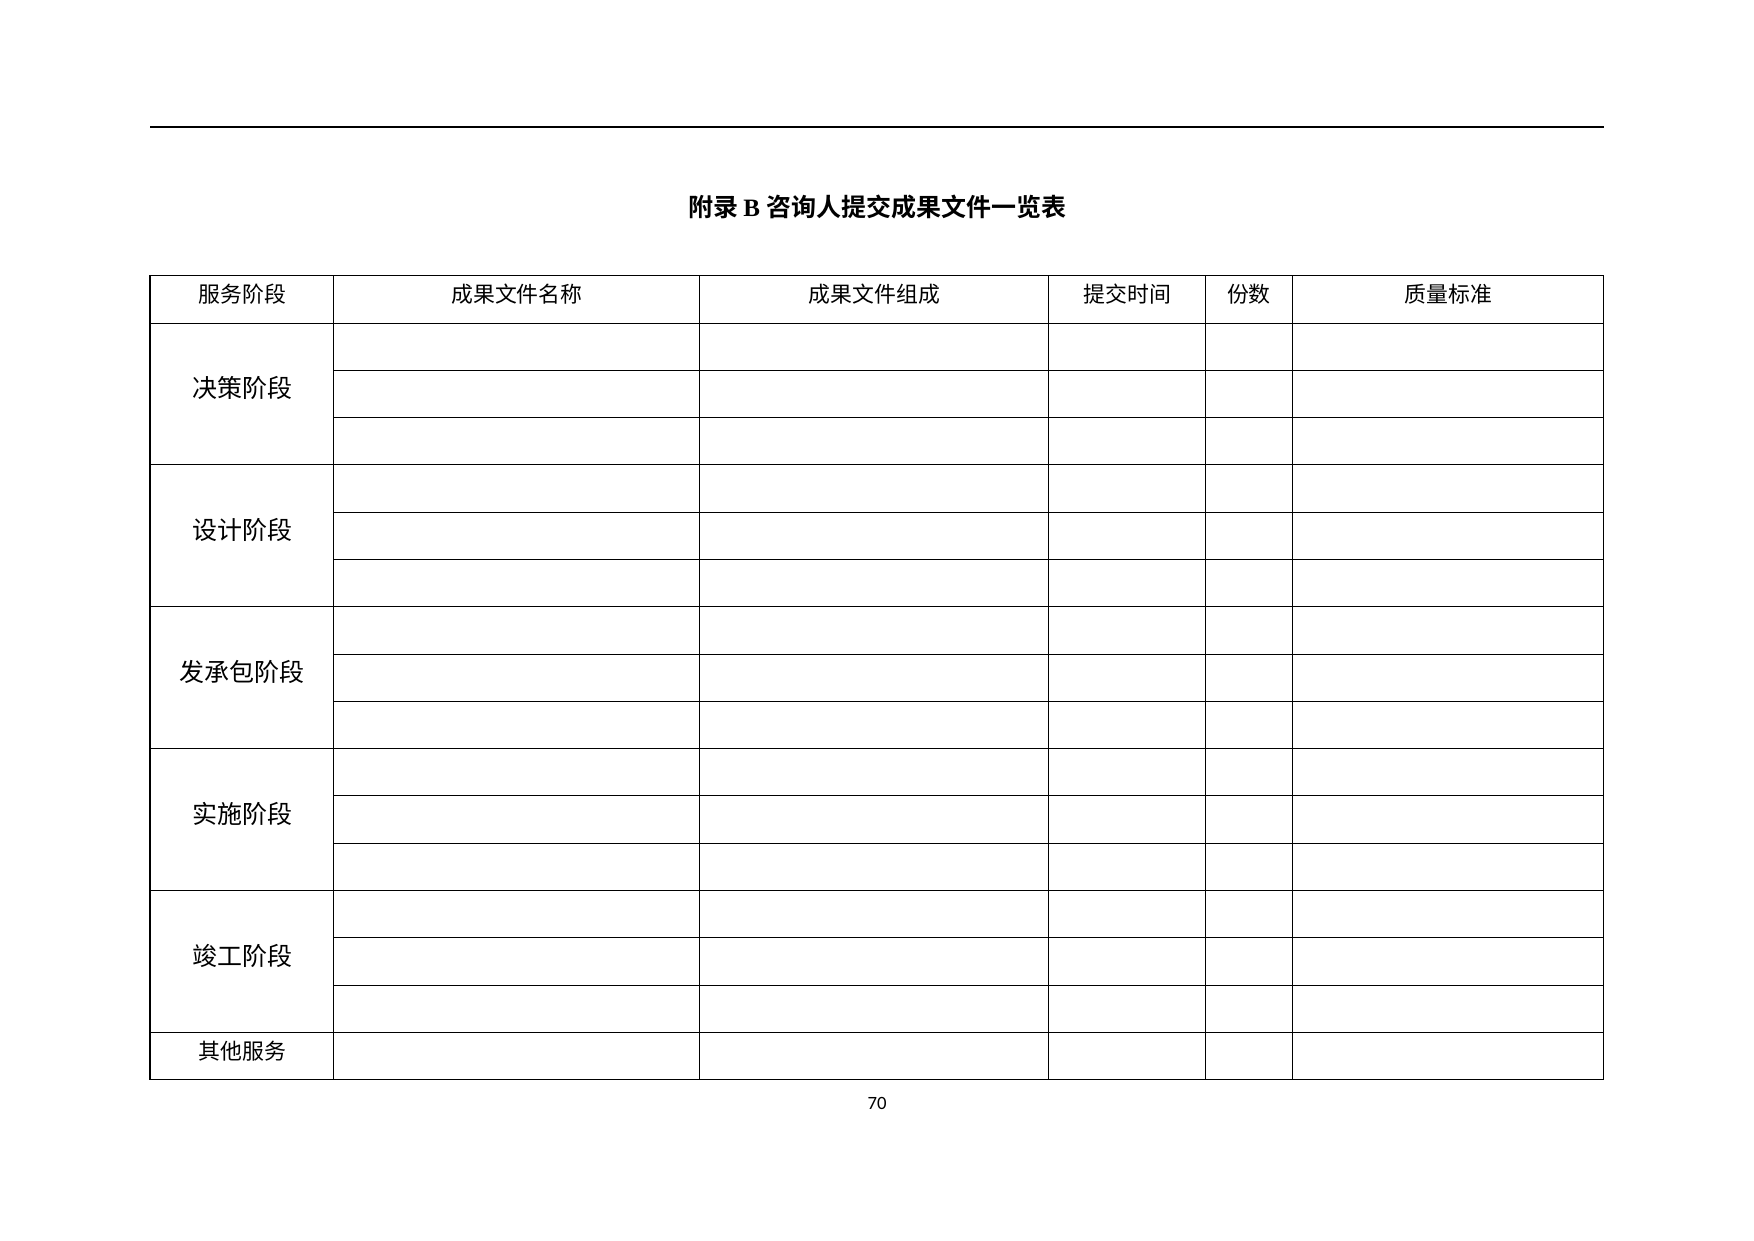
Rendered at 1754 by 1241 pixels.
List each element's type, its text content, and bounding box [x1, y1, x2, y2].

table_cell [700, 938, 1048, 984]
table_cell [334, 655, 699, 701]
table_cell [700, 324, 1048, 370]
table_cell [334, 938, 699, 984]
table_cell [700, 986, 1048, 1032]
table_cell [1293, 796, 1603, 843]
table_cell [1206, 749, 1292, 795]
table_cell [1293, 418, 1603, 464]
table_cell 其他服务 [151, 1033, 333, 1079]
table_header 成果文件组成 [700, 276, 1048, 322]
table_header 成果文件名称 [334, 276, 699, 322]
table_cell [1049, 1033, 1205, 1079]
table_cell [334, 796, 699, 843]
table_cell [1049, 844, 1205, 890]
table_cell [700, 796, 1048, 843]
table_cell [1206, 844, 1292, 890]
table_cell [1206, 371, 1292, 417]
table_cell [1049, 513, 1205, 559]
table_cell [700, 749, 1048, 795]
table_cell [1293, 1033, 1603, 1079]
table_cell [700, 371, 1048, 417]
table_cell [1293, 513, 1603, 559]
table_cell [1049, 418, 1205, 464]
table_cell [700, 465, 1048, 512]
table_cell [1049, 702, 1205, 748]
table_cell [1206, 560, 1292, 606]
table_cell [1049, 938, 1205, 984]
table_cell 实施阶段 [151, 749, 333, 890]
table_cell [700, 702, 1048, 748]
table_cell [1293, 560, 1603, 606]
table_cell [1293, 891, 1603, 937]
table_cell [1206, 513, 1292, 559]
table_cell [700, 891, 1048, 937]
table_cell [1206, 702, 1292, 748]
table_cell [334, 465, 699, 512]
table_cell [1206, 891, 1292, 937]
table_cell [334, 513, 699, 559]
table_cell [334, 986, 699, 1032]
table_cell [1293, 465, 1603, 512]
table_cell [700, 418, 1048, 464]
table_cell [1049, 749, 1205, 795]
table_cell [1293, 371, 1603, 417]
table_cell [1293, 607, 1603, 653]
table_cell [1049, 655, 1205, 701]
table_cell [1206, 655, 1292, 701]
table_cell [1049, 986, 1205, 1032]
table_cell [1049, 324, 1205, 370]
table_cell [334, 607, 699, 653]
table_cell [1206, 465, 1292, 512]
table_cell [334, 1033, 699, 1079]
table_cell [334, 749, 699, 795]
table_cell [1293, 655, 1603, 701]
table_cell [1049, 371, 1205, 417]
table_cell [700, 560, 1048, 606]
table_cell [334, 702, 699, 748]
table_cell [1293, 749, 1603, 795]
table_cell [334, 891, 699, 937]
subtitle 附录B 咨询人提交成果文件一览表 [150, 188, 1604, 224]
table_cell [1293, 324, 1603, 370]
table_cell [700, 1033, 1048, 1079]
table_cell 发承包阶段 [151, 607, 333, 748]
table_cell [334, 844, 699, 890]
table_cell [700, 513, 1048, 559]
table_header 质量标准 [1293, 276, 1603, 322]
table_cell [1293, 986, 1603, 1032]
table_cell [1049, 607, 1205, 653]
table_cell [334, 324, 699, 370]
table_cell [700, 655, 1048, 701]
table_cell [1049, 465, 1205, 512]
table_header 提交时间 [1049, 276, 1205, 322]
table_cell [1206, 418, 1292, 464]
table_cell [1206, 1033, 1292, 1079]
table_header 份数 [1206, 276, 1292, 322]
table_cell [334, 371, 699, 417]
table_cell [1206, 607, 1292, 653]
table_cell [1293, 702, 1603, 748]
table_cell [1293, 938, 1603, 984]
table_cell [334, 560, 699, 606]
table_cell [1293, 844, 1603, 890]
table_cell [334, 418, 699, 464]
table_cell [700, 844, 1048, 890]
table_cell [700, 607, 1048, 653]
table_cell [1206, 986, 1292, 1032]
table_cell [1049, 560, 1205, 606]
table_cell 竣工阶段 [151, 891, 333, 1032]
table_cell [1206, 796, 1292, 843]
table_cell 设计阶段 [151, 465, 333, 606]
table_cell [1206, 938, 1292, 984]
table_cell [1049, 891, 1205, 937]
table_cell [1206, 324, 1292, 370]
table_header 服务阶段 [151, 276, 333, 322]
table_cell 决策阶段 [151, 324, 333, 464]
table_cell [1049, 796, 1205, 843]
